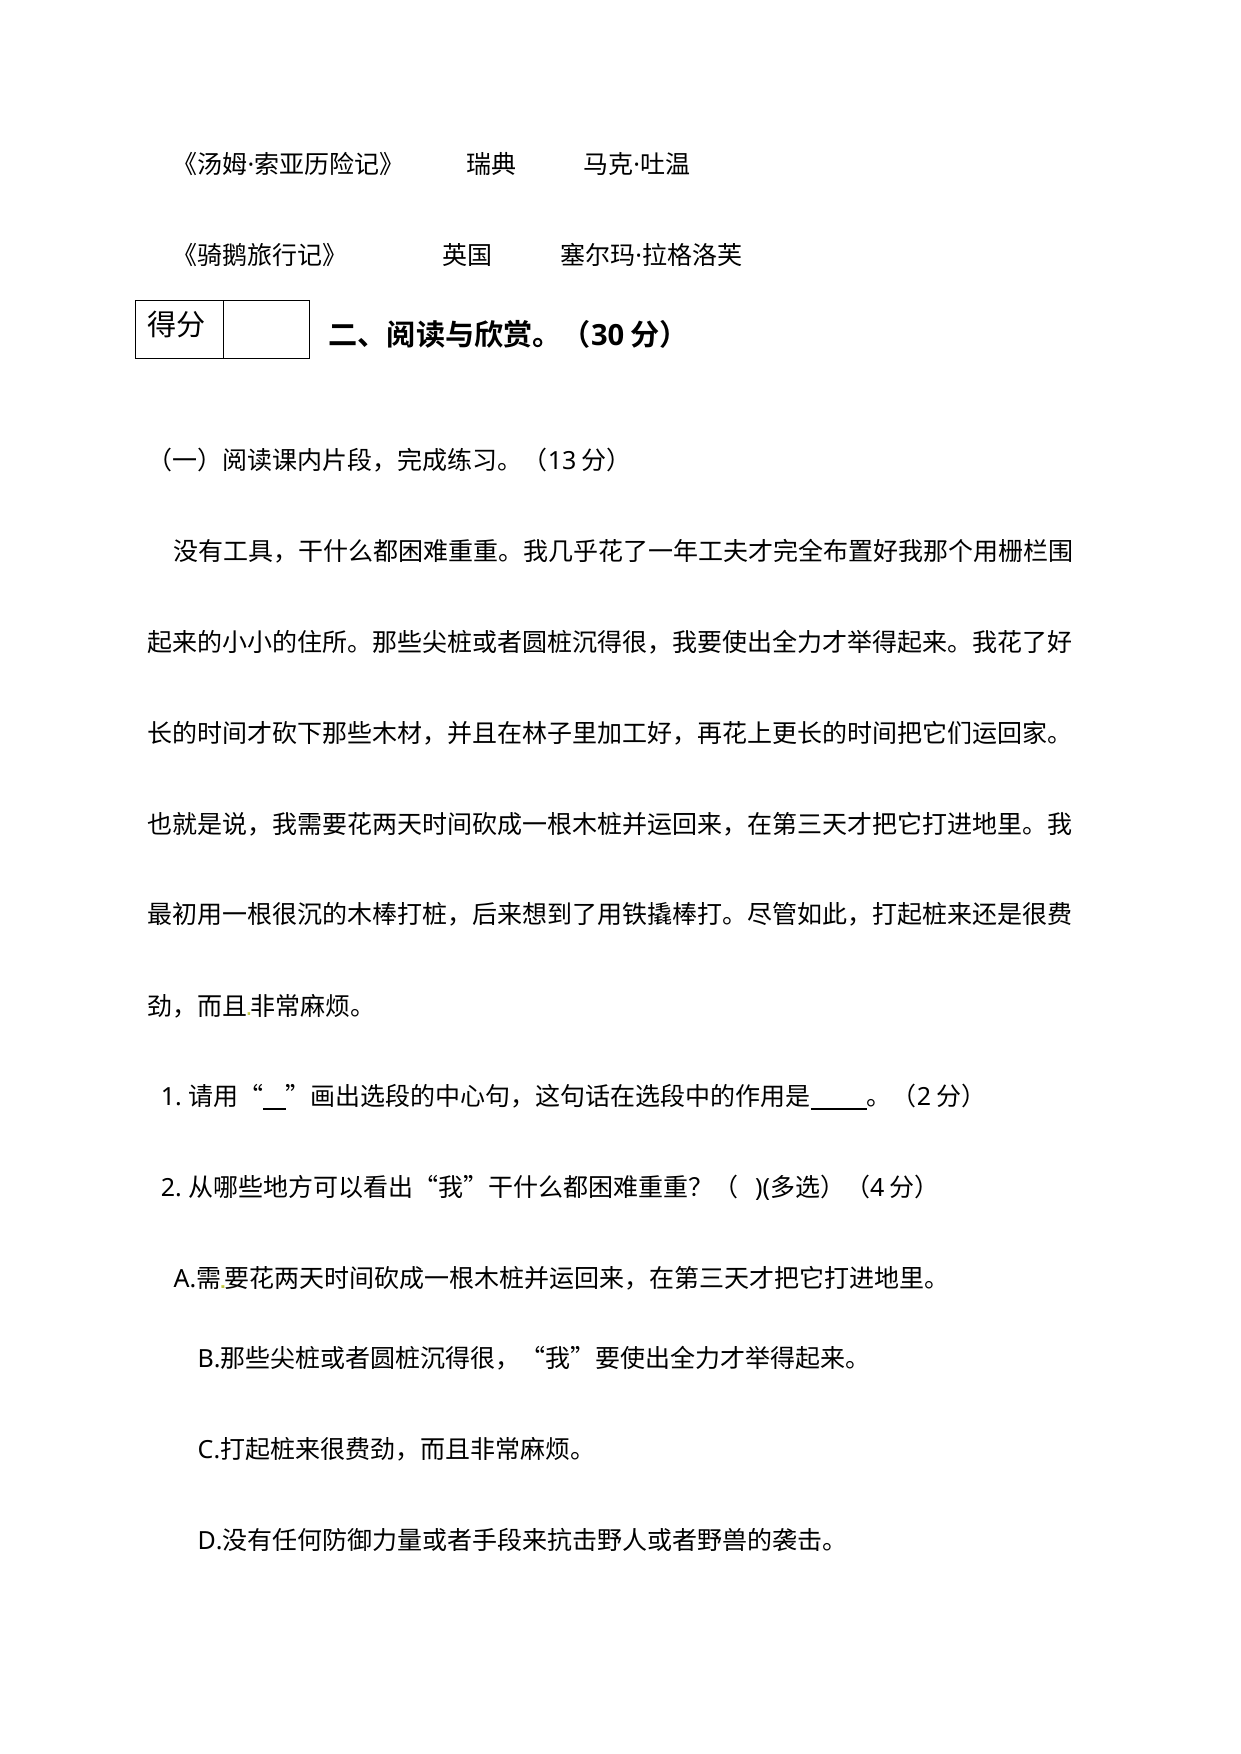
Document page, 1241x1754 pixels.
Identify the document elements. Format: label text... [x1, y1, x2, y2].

table_header [224, 301, 309, 358]
text （一）阅读课内片段，完成练习。（13分） 没有工具，干什么都困难重重。我几乎花了一年工夫才完全布置好我那个用栅栏围起来的小小的住所。那些尖桩或者圆桩沉得很，我要使出全力才举得起来。我花了好长的时间才砍下那些木材，并且在林子里加工好，再花上更长的时间把它们运回家。也就是说，我需要花两天时间砍成一根木桩并运回来，在第三天才把它打进地里。我最初用一根很沉的木棒打桩，后来想到了用铁撬棒打。尽管如此，打起桩来还是很费劲，而且非常麻烦。 1. 请用“ ”画出选段的中心句，这句话在选段中的作用是 。（2分） 2. 从哪些地方可以看出“我”干什么都困难重重？（ )(多选）（4分） A.需要花两天时间砍成一根木桩并运回来，在第三天才把它打进地里。 [148, 426, 1093, 1309]
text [172, 130, 1093, 286]
text 二、阅读与欣赏。（30分） [148, 300, 1093, 365]
table_header 得分 [136, 301, 223, 358]
text B.那些尖桩或者圆桩沉得很，“我”要使出全力才举得起来。 C.打起桩来很费劲，而且非常麻烦。 D.没有任何防御力量或者手段来抗击野人或者野兽的袭击。 [197, 1324, 1093, 1571]
